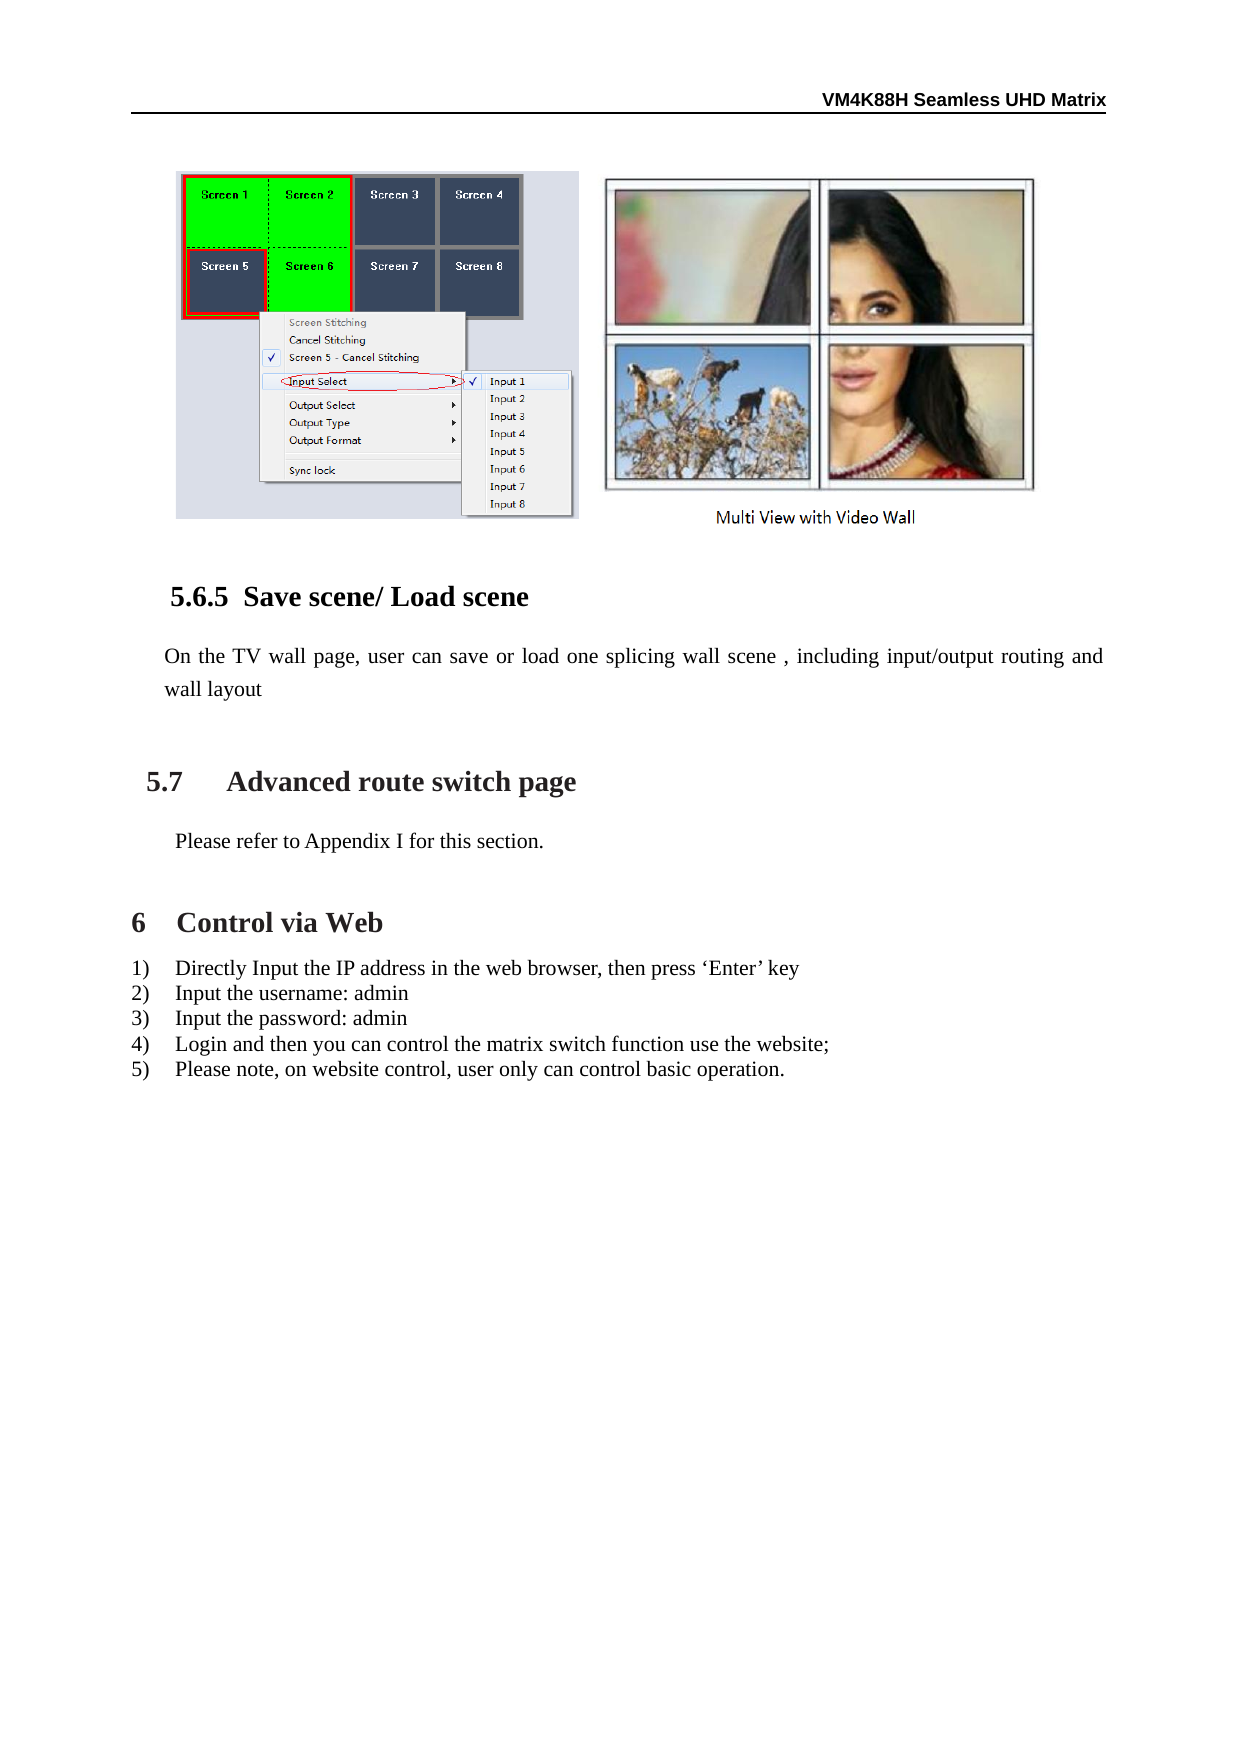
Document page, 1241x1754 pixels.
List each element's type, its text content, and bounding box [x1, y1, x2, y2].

list Directly Input the IP address in the web browser, then press ‘Enter’ key [131, 955, 1106, 980]
list Please note, on website control, user only can control basic operation. [131, 1056, 1106, 1081]
text On the TV wall page, user can save or load one splicing wall scene , including input/output routing and wall layout [164, 640, 1106, 705]
list Input the password: admin [131, 1005, 1106, 1031]
list Login and then you can control the matrix switch function use the website; [131, 1031, 1106, 1056]
list Input the username: admin [131, 980, 1106, 1005]
subtitle 5.6.5 Save scene/ Load scene [170, 579, 1106, 613]
subtitle Control via Web [131, 890, 1106, 955]
subtitle Advanced route switch page [88, 764, 1106, 798]
picture [597, 172, 1043, 541]
text Please refer to Appendix I for this section. [131, 825, 1106, 857]
picture [175, 171, 579, 519]
